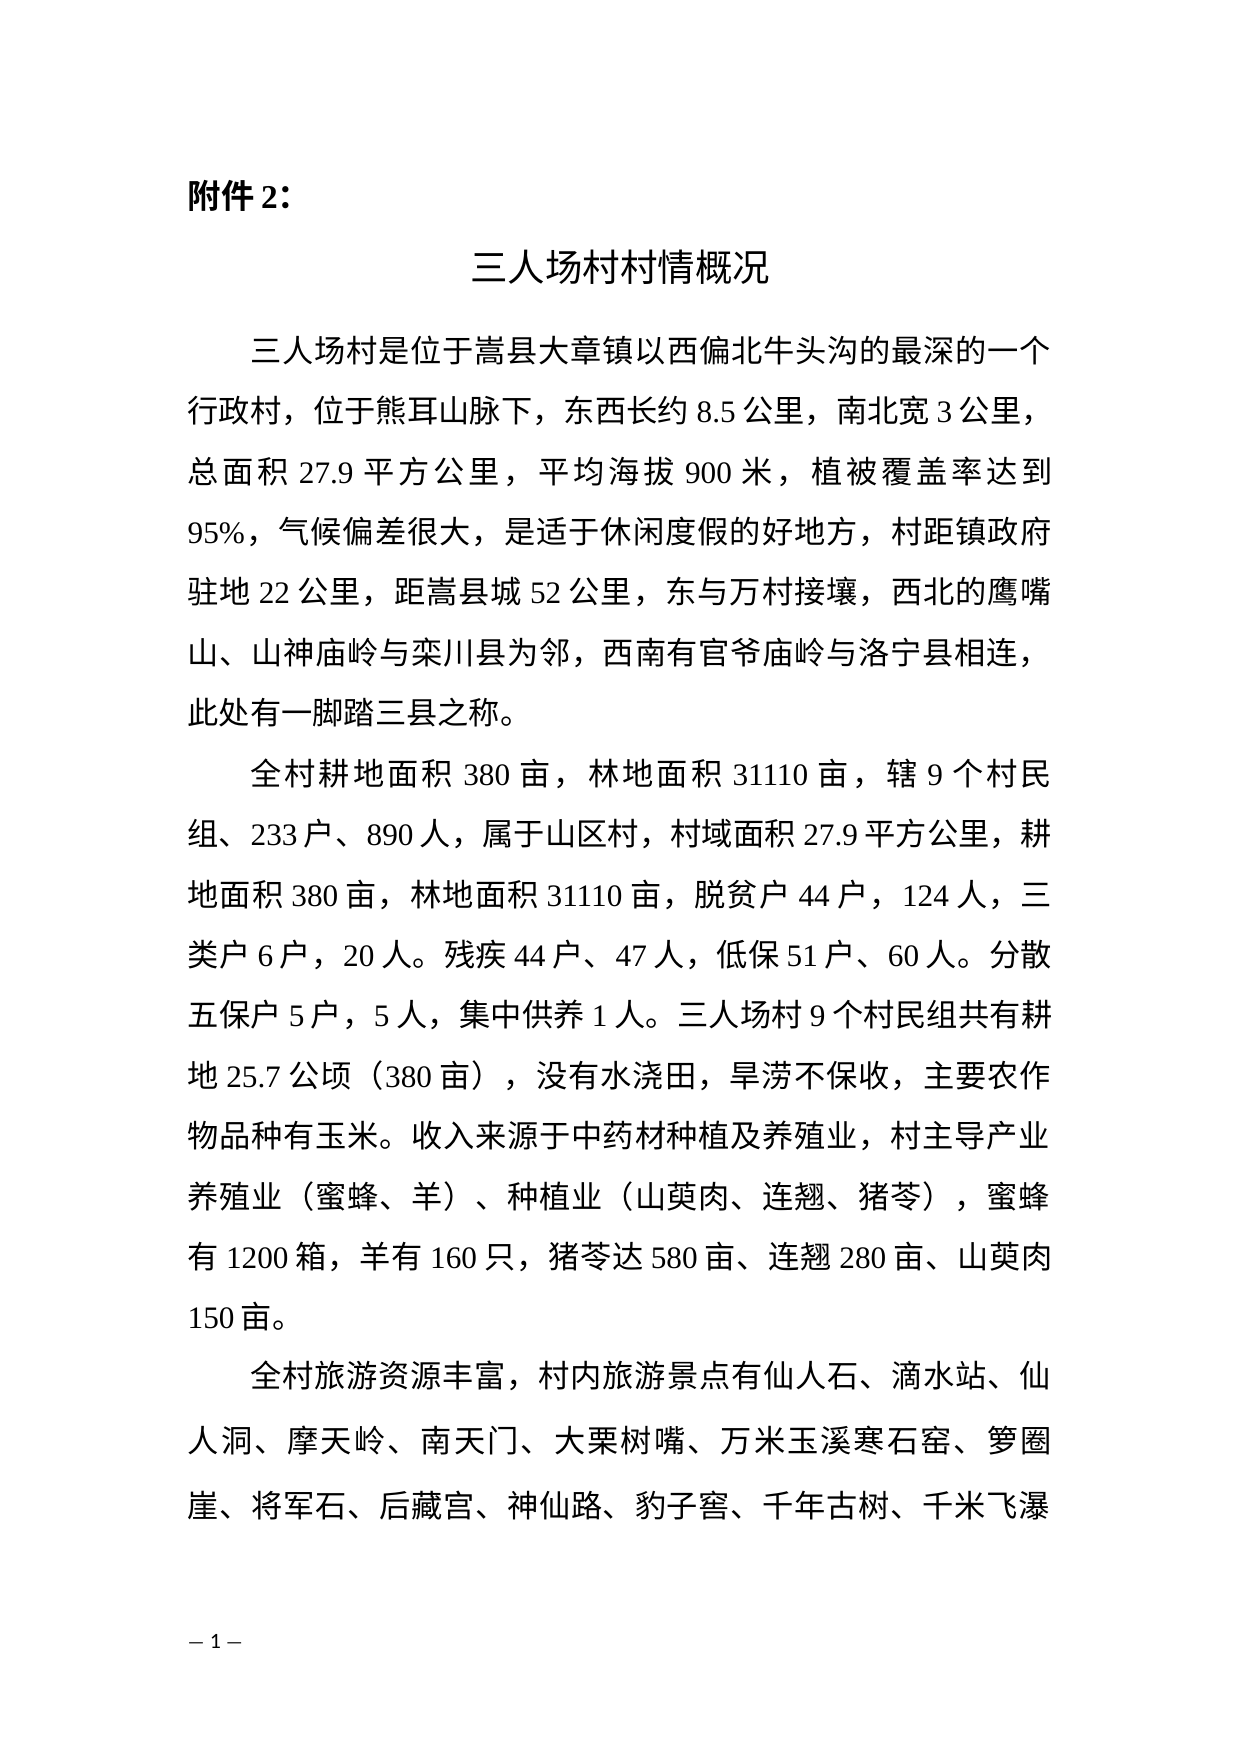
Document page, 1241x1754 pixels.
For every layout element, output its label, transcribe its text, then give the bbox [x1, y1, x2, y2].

text 附件2： [187, 162, 1053, 227]
list 全村耕地面积380亩，林地面积31110亩，辖9个村民组、233户、890人，属于山区村，村域面积27.9平方公里，耕地面积380亩，林地面积31110亩，脱贫户44户，124人，三类户6户，20人。残疾44户、47人，低保51户、60人。分散五保户5户，5人，集中供养1人。三人场村9个村民组共有耕地25.7公顷（380亩），没有水浇田，旱涝不保收，主要农作物品种有玉米。收入来源于中药材种植及养殖业，村主导产业养殖业（蜜蜂、羊）、种植业（山萸肉、连翘、猪苓），蜜蜂有1200箱，羊有160只，猪苓达580亩、连翘280亩、山萸肉150亩。 [187, 737, 1053, 1341]
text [187, 1341, 1053, 1536]
text 三人场村村情概况 [187, 238, 1053, 292]
list 三人场村是位于嵩县大章镇以西偏北牛头沟的最深的一个行政村，位于熊耳山脉下，东西长约8.5公里，南北宽3公里，总面积27.9平方公里，平均海拔900米，植被覆盖率达到95%，气候偏差很大，是适于休闲度假的好地方，村距镇政府驻地22公里，距嵩县城52公里，东与万村接壤，西北的鹰嘴山、山神庙岭与栾川县为邻，西南有官爷庙岭与洛宁县相连，此处有一脚踏三县之称。 [187, 314, 1053, 737]
